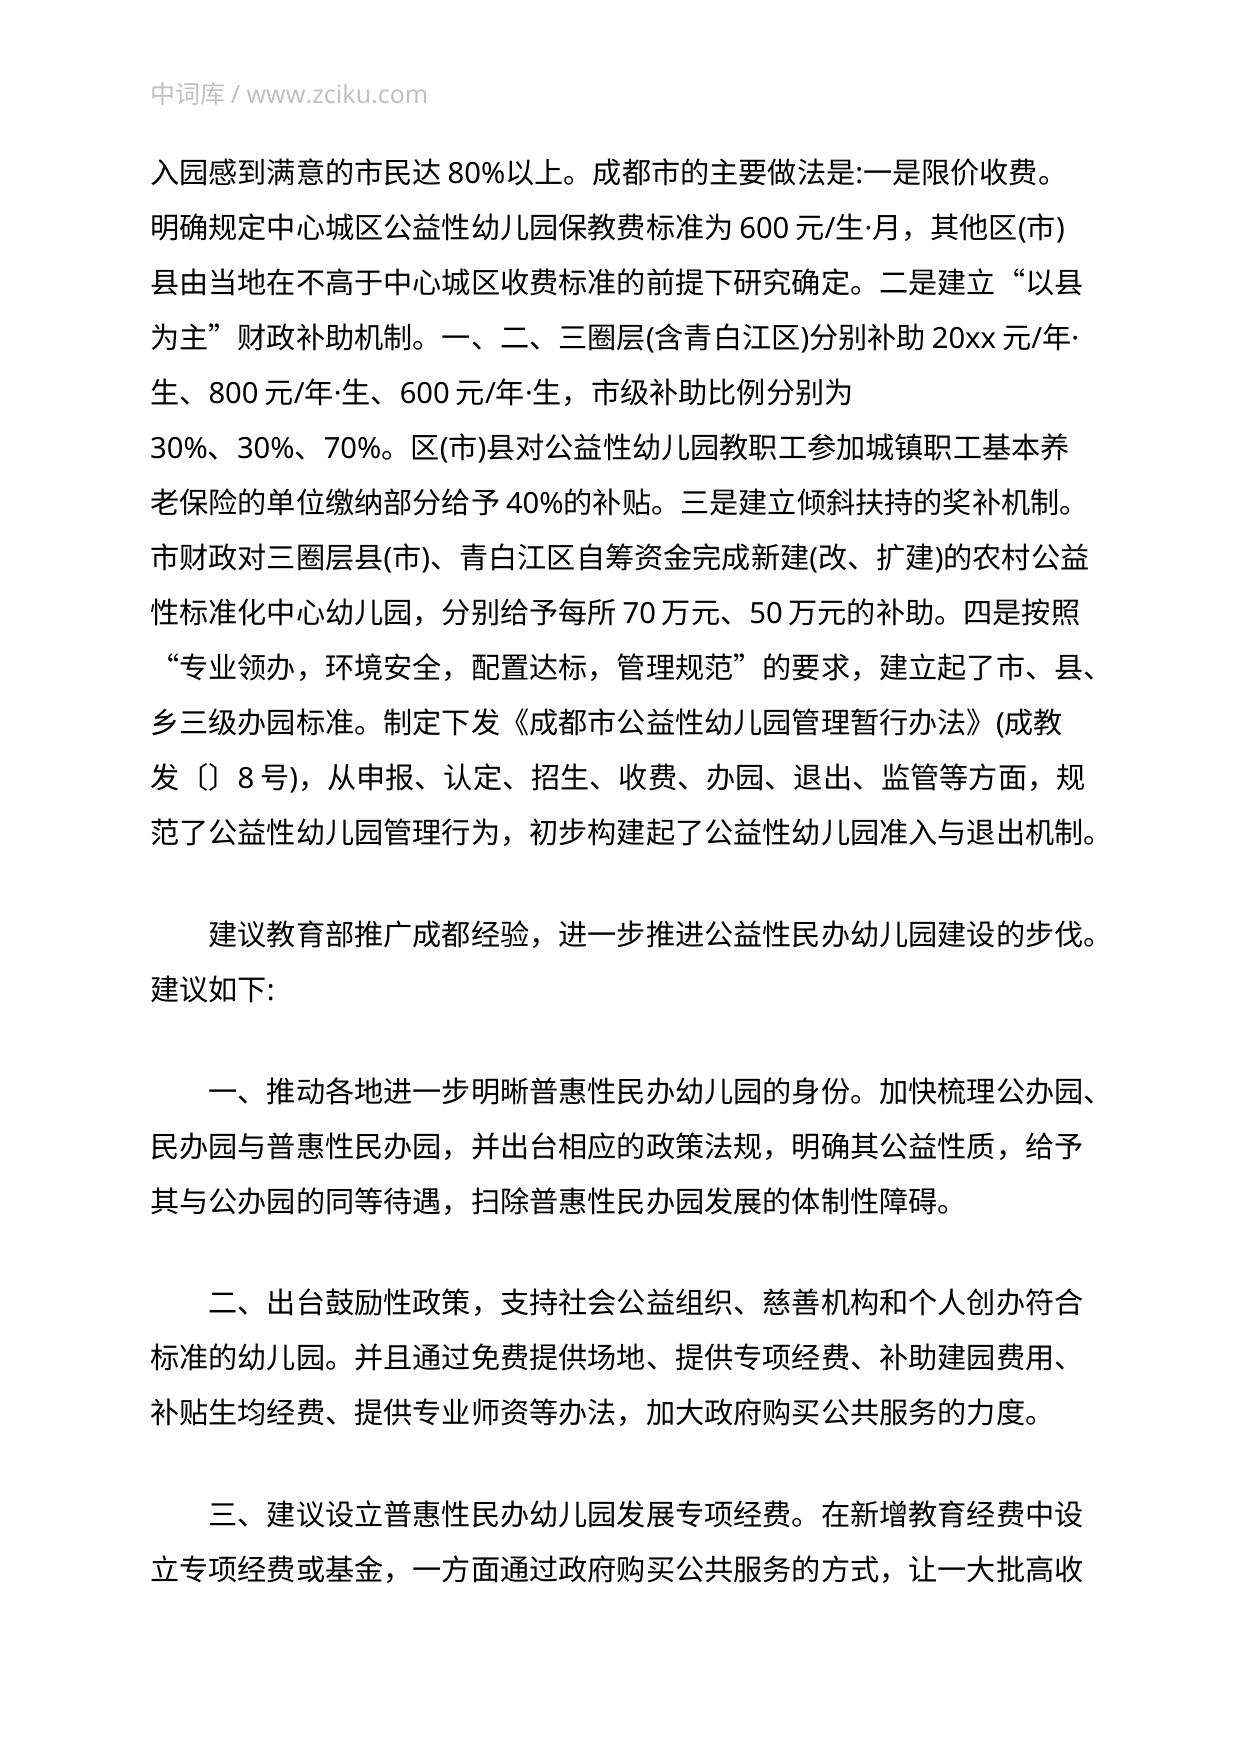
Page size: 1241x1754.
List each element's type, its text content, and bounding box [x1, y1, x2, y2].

text 建议教育部推广成都经验，进一步推进公益性民办幼儿园建设的步伐。建议如下: [150, 912, 1090, 1009]
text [150, 1492, 1090, 1589]
text 二、出台鼓励性政策，支持社会公益组织、慈善机构和个人创办符合标准的幼儿园。并且通过免费提供场地、提供专项经费、补助建园费用、补贴生均经费、提供专业师资等办法，加大政府购买公共服务的力度。 [150, 1280, 1090, 1432]
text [150, 150, 1090, 852]
text 一、推动各地进一步明晰普惠性民办幼儿园的身份。加快梳理公办园、民办园与普惠性民办园，并出台相应的政策法规，明确其公益性质，给予其与公办园的同等待遇，扫除普惠性民办园发展的体制性障碍。 [150, 1068, 1090, 1221]
